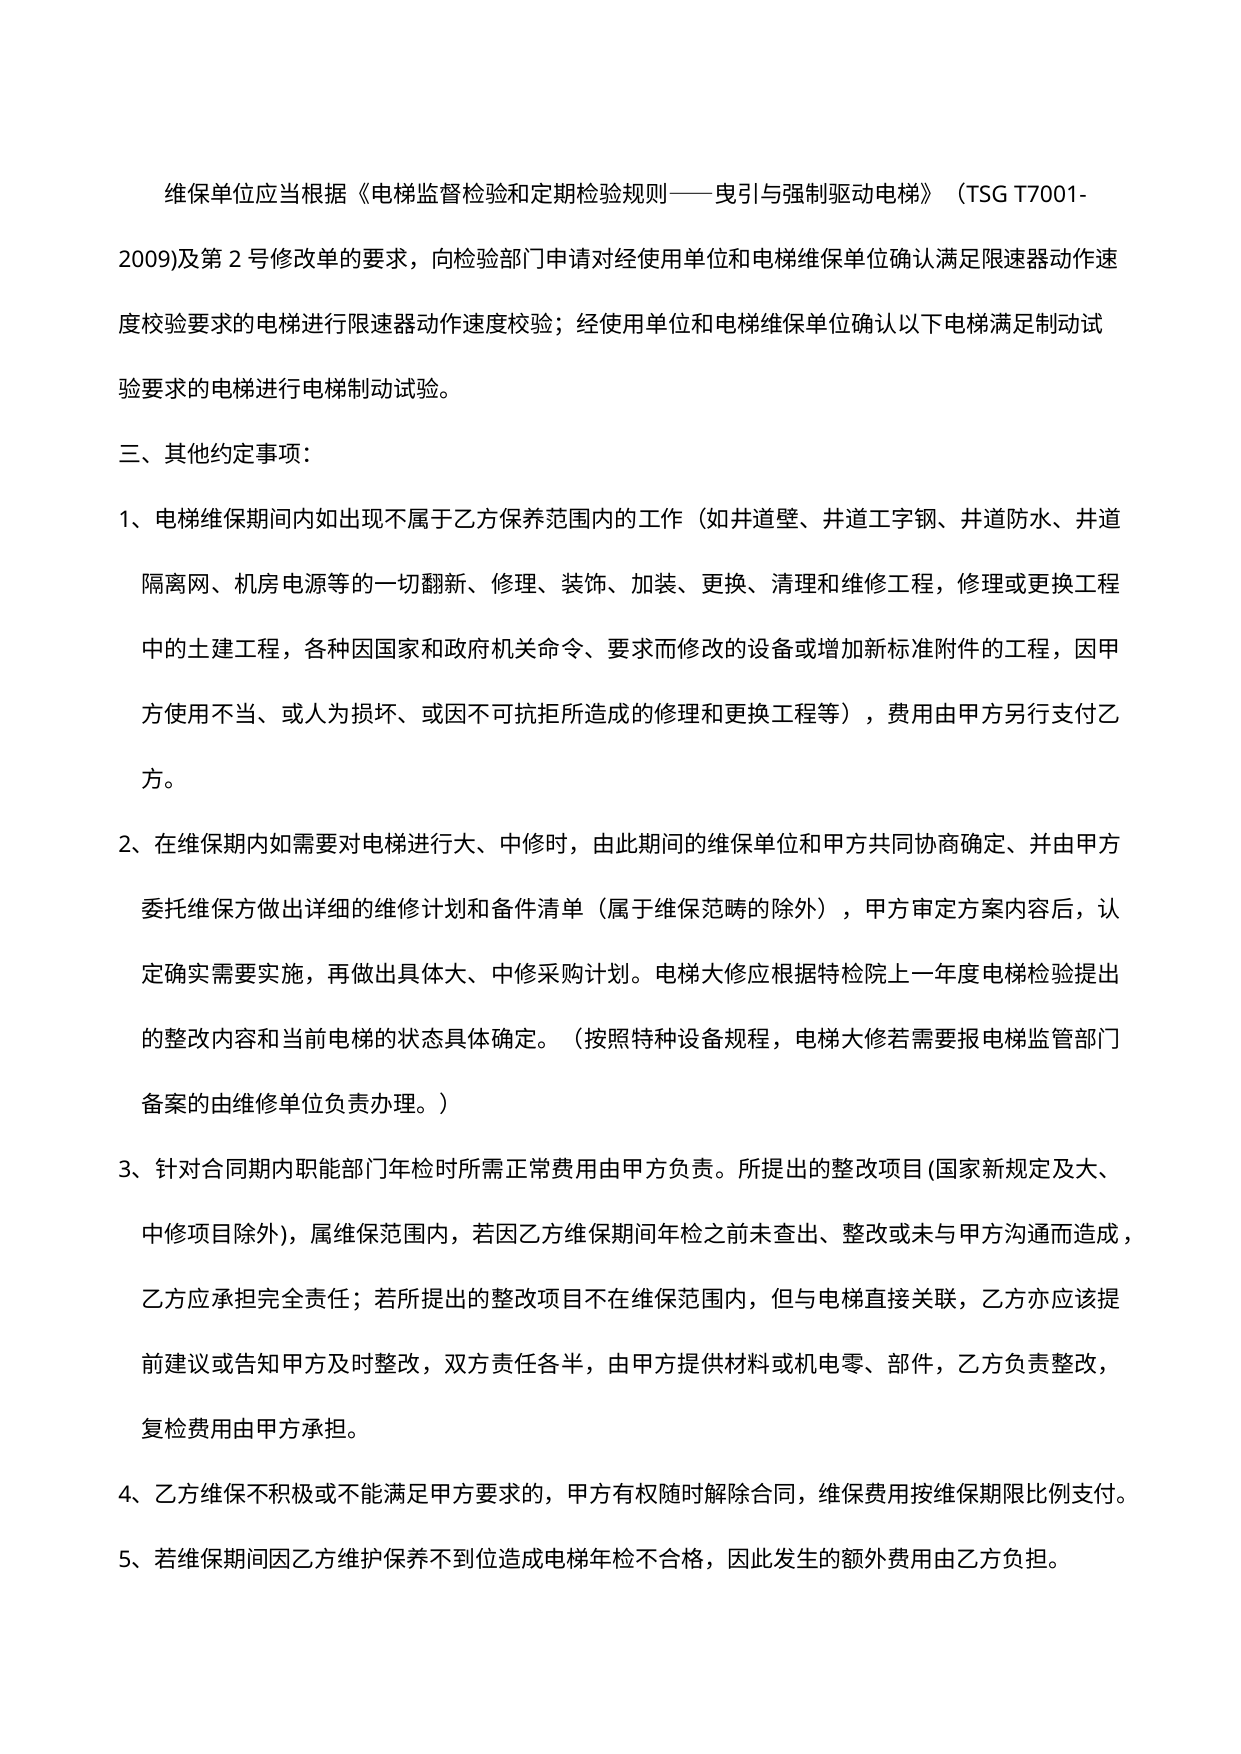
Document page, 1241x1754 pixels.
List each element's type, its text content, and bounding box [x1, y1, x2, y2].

text 维保单位应当根据《电梯监督检验和定期检验规则——曳引与强制驱动电梯》（TSG T7001-2009)及第 2 号修改单的要求，向检验部门申请对经使用单位和电梯维保单位确认满足限速器动作速度校验要求的电梯进行限速器动作速度校验；经使用单位和电梯维保单位确认以下电梯满足制动试验要求的电梯进行电梯制动试验。 [118, 161, 1122, 421]
text 三、其他约定事项： [118, 421, 1122, 486]
text 2、在维保期内如需要对电梯进行大、中修时，由此期间的维保单位和甲方共同协商确定、并由甲方委托维保方做出详细的维修计划和备件清单（属于维保范畴的除外），甲方审定方案内容后，认定确实需要实施，再做出具体大、中修采购计划。电梯大修应根据特检院上一年度电梯检验提出的整改内容和当前电梯的状态具体确定。（按照特种设备规程，电梯大修若需要报电梯监管部门备案的由维修单位负责办理。） [118, 811, 1122, 1136]
text 1、电梯维保期间内如出现不属于乙方保养范围内的工作（如井道壁、井道工字钢、井道防水、井道隔离网、机房电源等的一切翻新、修理、装饰、加装、更换、清理和维修工程，修理或更换工程中的土建工程，各种因国家和政府机关命令、要求而修改的设备或增加新标准附件的工程，因甲方使用不当、或人为损坏、或因不可抗拒所造成的修理和更换工程等），费用由甲方另行支付乙方。 [118, 486, 1122, 811]
text 4、乙方维保不积极或不能满足甲方要求的，甲方有权随时解除合同，维保费用按维保期限比例支付。 [118, 1461, 1122, 1526]
text 5、若维保期间因乙方维护保养不到位造成电梯年检不合格，因此发生的额外费用由乙方负担。 [118, 1526, 1122, 1591]
text 3、针对合同期内职能部门年检时所需正常费用由甲方负责。所提出的整改项目(国家新规定及大、中修项目除外)，属维保范围内，若因乙方维保期间年检之前未查出、整改或未与甲方沟通而造成，乙方应承担完全责任；若所提出的整改项目不在维保范围内，但与电梯直接关联，乙方亦应该提前建议或告知甲方及时整改，双方责任各半，由甲方提供材料或机电零、部件，乙方负责整改，复检费用由甲方承担。 [118, 1136, 1122, 1461]
